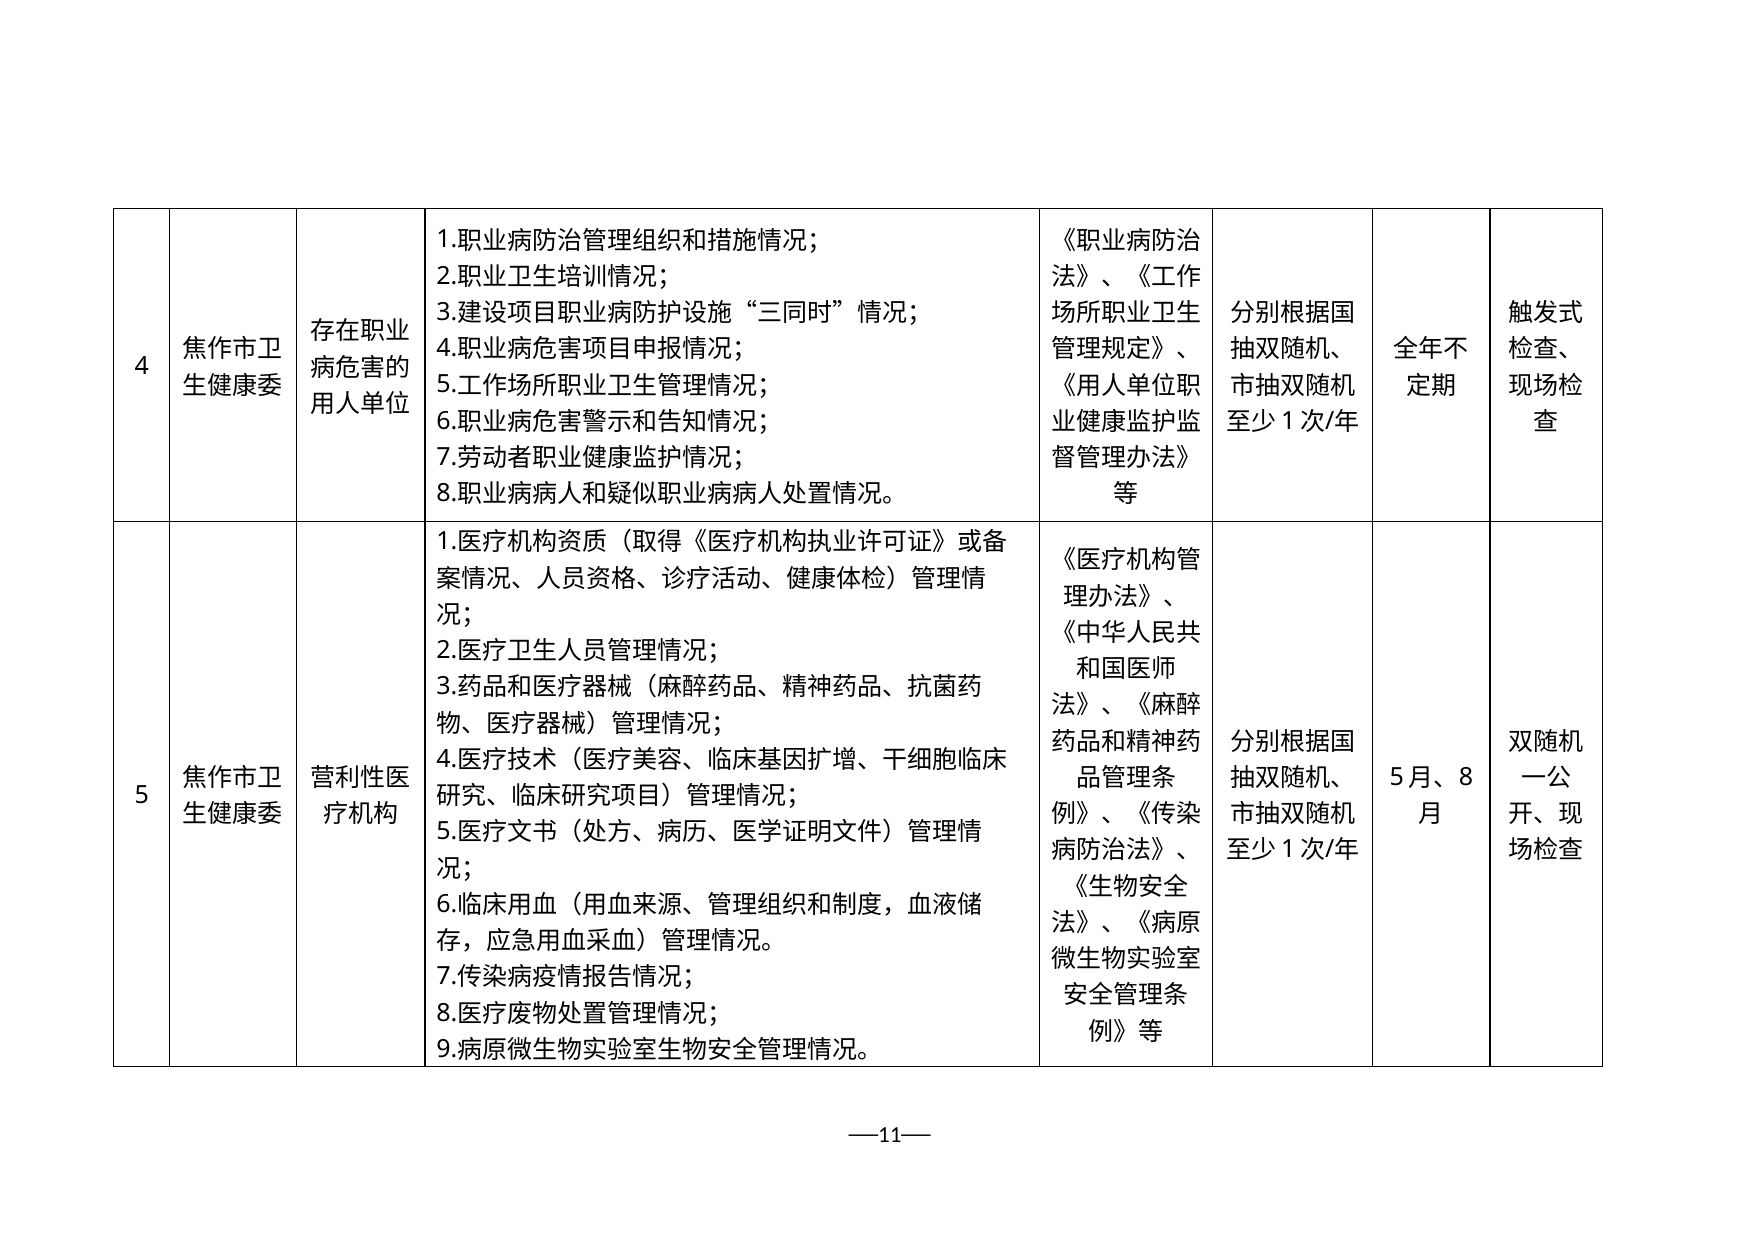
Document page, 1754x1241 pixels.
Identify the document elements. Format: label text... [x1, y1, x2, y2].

table_cell 4 [114, 209, 169, 521]
table_cell 分别根据国抽双随机、市抽双随机至少1次/年 [1213, 522, 1372, 1066]
table_cell 存在职业病危害的用人单位 [297, 209, 424, 521]
table_cell 全年不定期 [1373, 209, 1489, 521]
table_cell 分别根据国抽双随机、市抽双随机至少1次/年 [1213, 209, 1372, 521]
table_cell 《医疗机构管理办法》、《中华人民共和国医师法》、《麻醉药品和精神药品管理条例》、《传染病防治法》、《生物安全法》、《病原微生物实验室安全管理条例》等 [1040, 522, 1212, 1066]
table_cell 双随机一公开、现场检查 [1491, 522, 1602, 1066]
table_cell 1.医疗机构资质（取得《医疗机构执业许可证》或备案情况、人员资格、诊疗活动、健康体检）管理情况； 2.医疗卫生人员管理情况； 3.药品和医疗器械（麻醉药品、精神药品、抗菌药物、医疗器械）管理情况； 4.医疗技术（医疗美容、临床基因扩增、干细胞临床研究、临床研究项目）管理情况； 5.医疗文书（处方、病历、医学证明文件）管理情况； 6.临床用血（用血来源、管理组织和制度，血液储存，应急用血采血）管理情况。 7.传染病疫情报告情况； 8.医疗废物处置管理情况； 9.病原微生物实验室生物安全管理情况。 [426, 522, 1039, 1066]
table_cell 焦作市卫生健康委 [170, 522, 296, 1066]
table_cell 1.职业病防治管理组织和措施情况； 2.职业卫生培训情况； 3.建设项目职业病防护设施“三同时”情况； 4.职业病危害项目申报情况； 5.工作场所职业卫生管理情况； 6.职业病危害警示和告知情况； 7.劳动者职业健康监护情况； 8.职业病病人和疑似职业病病人处置情况。 [426, 209, 1039, 521]
table_cell 触发式检查、现场检查 [1491, 209, 1602, 521]
table_cell 5月、8月 [1373, 522, 1489, 1066]
table_cell 《职业病防治法》、《工作场所职业卫生管理规定》、《用人单位职业健康监护监督管理办法》等 [1040, 209, 1212, 521]
table_cell 焦作市卫生健康委 [170, 209, 296, 521]
table_cell 5 [114, 522, 169, 1066]
table_cell 营利性医疗机构 [297, 522, 424, 1066]
